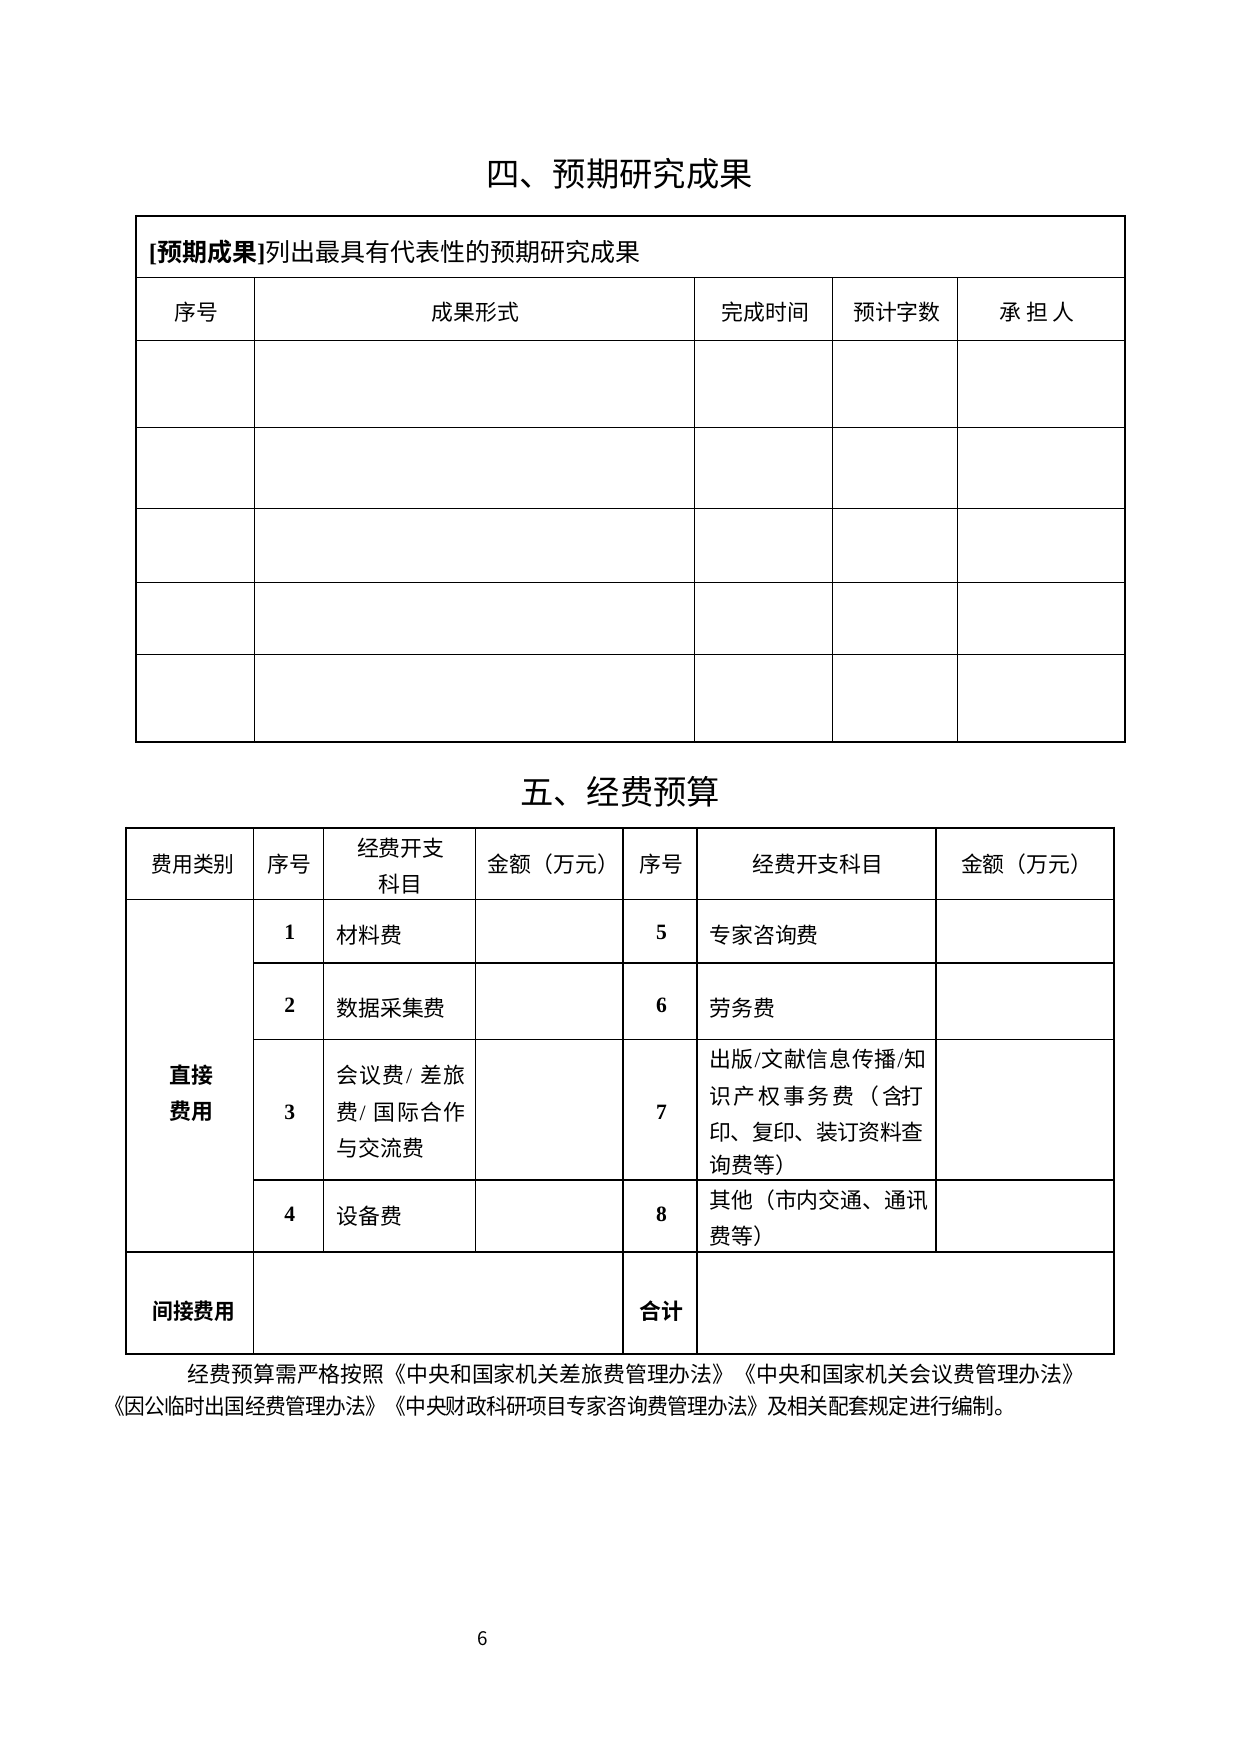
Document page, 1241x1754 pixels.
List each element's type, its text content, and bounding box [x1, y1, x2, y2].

table_cell [255, 583, 694, 654]
table_cell [255, 655, 694, 741]
table_cell 2 [254, 964, 323, 1038]
table_cell [255, 509, 694, 582]
table_cell 出版/文献信息传播/知识产权事务费（ 含打印、复印、装订资料查 询费等） [698, 1040, 935, 1179]
table_cell [958, 341, 1124, 427]
table_header [预期成果]列出最具有代表性的预期研究成果 [137, 217, 1124, 277]
table_cell 序号 [137, 278, 254, 340]
table_cell [137, 341, 254, 427]
table_cell 直接费用 [127, 900, 253, 1251]
table_cell [833, 655, 957, 741]
table_cell [937, 1040, 1113, 1179]
table_cell 1 [254, 900, 323, 962]
table_cell [833, 583, 957, 654]
table_header 金额（万元） [476, 829, 622, 899]
table_header 经费开支科目 [698, 829, 935, 899]
table_header 经费开支 科目 [324, 829, 475, 899]
table_cell [958, 428, 1124, 507]
table_cell 成果形式 [255, 278, 694, 340]
table_header 费用类别 [127, 829, 253, 899]
table_cell 间接费用 [127, 1253, 253, 1353]
table_cell [958, 583, 1124, 654]
table_cell [255, 428, 694, 507]
subtitle 四、预期研究成果 [104, 148, 1134, 196]
table_cell 合计 [624, 1253, 696, 1353]
table_cell [695, 655, 832, 741]
table_cell [833, 509, 957, 582]
table_cell 承 担 人 [958, 278, 1124, 340]
table_cell 材料费 [324, 900, 475, 962]
table_cell 7 [624, 1040, 696, 1179]
table_cell [937, 900, 1113, 962]
table_cell [958, 509, 1124, 582]
table_cell [695, 509, 832, 582]
table_cell [937, 1181, 1113, 1251]
table_cell [937, 964, 1113, 1038]
table_cell [695, 583, 832, 654]
table_header 序号 [624, 829, 696, 899]
table_cell 预计字数 [833, 278, 957, 340]
table_cell 4 [254, 1181, 323, 1251]
table_cell 5 [624, 900, 696, 962]
table_cell [958, 655, 1124, 741]
table_cell [833, 428, 957, 507]
table_cell [255, 341, 694, 427]
table_cell [137, 583, 254, 654]
table_cell 6 [624, 964, 696, 1038]
table_cell 完成时间 [695, 278, 832, 340]
text 《因公临时出国经费管理办法》《中央财政科研项目专家咨询费管理办法》及相关配套规定进行编制。 [104, 1389, 1134, 1421]
table_cell [476, 1040, 622, 1179]
table_cell 3 [254, 1040, 323, 1179]
table_cell 专家咨询费 [698, 900, 935, 962]
table_cell 设备费 [324, 1181, 475, 1251]
table_cell [476, 964, 622, 1038]
table_cell [695, 428, 832, 507]
text 经费预算需严格按照《中央和国家机关差旅费管理办法》《中央和国家机关会议费管理办法》 [187, 1357, 1134, 1389]
table_cell 其他（市内交通、通讯 费等） [698, 1181, 935, 1251]
table_cell [695, 341, 832, 427]
table_cell [476, 1181, 622, 1251]
table_header 金额（万元） [937, 829, 1113, 899]
text 五、经费预算 [383, 743, 856, 814]
table_cell [833, 341, 957, 427]
table_cell 数据采集费 [324, 964, 475, 1038]
table_cell 8 [624, 1181, 696, 1251]
table_cell [254, 1253, 622, 1353]
table_cell [698, 1253, 1113, 1353]
table_cell [137, 509, 254, 582]
table_cell [476, 900, 622, 962]
table_cell [137, 655, 254, 741]
table_cell [137, 428, 254, 507]
table_header 序号 [254, 829, 323, 899]
table_cell 会议费/ 差旅费/ 国际合作与交流费 [324, 1040, 475, 1179]
table_cell 劳务费 [698, 964, 935, 1038]
